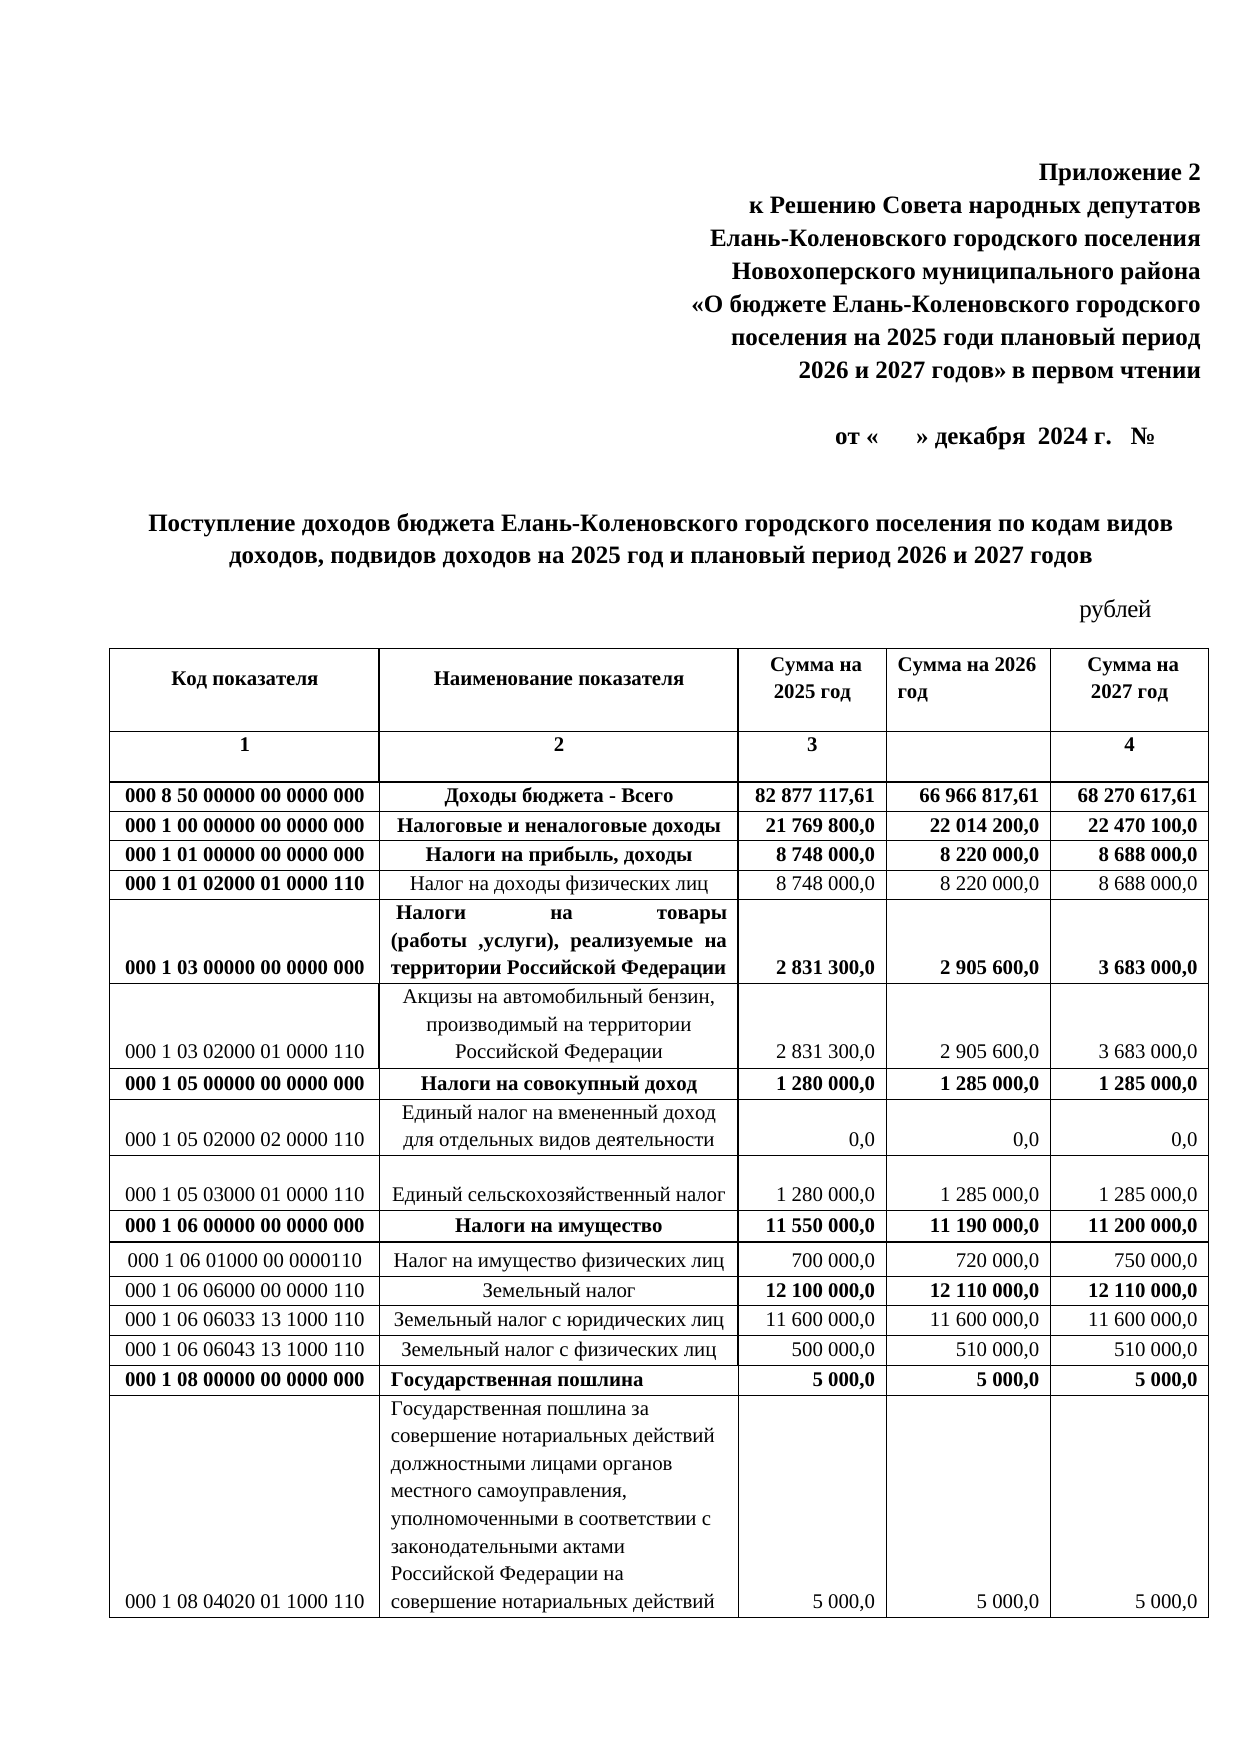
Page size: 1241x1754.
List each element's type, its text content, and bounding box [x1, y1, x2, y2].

table_cell 11 200 000,0 [1051, 1211, 1208, 1241]
table_cell [887, 732, 1050, 781]
table_cell 000 1 03 02000 01 0000 110 [110, 984, 378, 1067]
table_cell 66 966 817,61 [887, 783, 1050, 811]
table_cell 12 100 000,0 [739, 1277, 886, 1305]
table_cell Земельный налог с юридических лиц [380, 1306, 737, 1335]
table_cell 0,0 [1051, 1100, 1208, 1155]
table_cell 2 831 300,0 [739, 900, 886, 983]
table_cell 5 000,0 [887, 1366, 1050, 1394]
table_cell Земельный налог с физических лиц [380, 1336, 737, 1365]
table_cell 22 470 100,0 [1051, 812, 1208, 840]
table_cell 510 000,0 [1051, 1336, 1208, 1365]
table_cell 4 [1051, 732, 1208, 781]
table_header Код показателя [110, 649, 378, 731]
table_cell 12 110 000,0 [887, 1277, 1050, 1305]
table_cell 000 1 05 00000 00 0000 000 [110, 1069, 379, 1099]
text рублей [177, 594, 1152, 623]
table_cell 8 220 000,0 [887, 871, 1050, 899]
table_cell 2 905 600,0 [887, 984, 1050, 1067]
table_header Приложение 2 к Решению Совета народных депутатов Елань-Коленовского городского поселения Новохоперского муниципального района «О бюджете Елань-Коленовского городского поселения на 2025 годи плановый период 2026 и 2027 годов» в первом чтении от « » декабря 2024 г. № [110, 118, 1212, 454]
table_header Наименование показателя [380, 649, 737, 731]
table_cell 000 1 01 02000 01 0000 110 [110, 871, 379, 899]
table_cell 12 110 000,0 [1051, 1277, 1208, 1305]
table_cell 1 280 000,0 [739, 1069, 886, 1099]
table_header Сумма на 2026 год [887, 649, 1050, 731]
table_header Сумма на 2027 год [1051, 649, 1208, 731]
table_cell 22 014 200,0 [887, 812, 1050, 840]
table_cell Налоги на товары (работы ,услуги), реализуемые на территории Российской Федерации [380, 900, 737, 983]
table_cell 21 769 800,0 [739, 812, 886, 840]
table_cell 11 550 000,0 [739, 1211, 886, 1241]
table_cell 2 831 300,0 [739, 984, 886, 1067]
table_cell 5 000,0 [1051, 1366, 1208, 1394]
table_cell 5 000,0 [887, 1396, 1050, 1617]
table_cell Единый налог на вмененный доход для отдельных видов деятельности [380, 1100, 737, 1155]
table_cell 000 8 50 00000 00 0000 000 [110, 783, 379, 811]
table_cell 82 877 117,61 [739, 783, 886, 811]
table_cell 1 285 000,0 [887, 1156, 1050, 1210]
table_cell Налог на доходы физических лиц [380, 871, 737, 899]
table_cell 11 190 000,0 [887, 1211, 1050, 1241]
table_cell 720 000,0 [887, 1243, 1050, 1276]
table_cell 510 000,0 [887, 1336, 1050, 1365]
table_cell 3 683 000,0 [1051, 984, 1208, 1067]
table_cell Акцизы на автомобильный бензин, производимый на территории Российской Федерации [380, 984, 737, 1067]
table_cell 11 600 000,0 [1051, 1306, 1208, 1335]
table_cell 0,0 [887, 1100, 1050, 1155]
table_header Сумма на 2025 год [739, 649, 886, 731]
table_cell 8 688 000,0 [1051, 871, 1208, 899]
table_cell 700 000,0 [739, 1243, 886, 1276]
table_cell Доходы бюджета - Всего [380, 783, 737, 811]
table_cell 1 285 000,0 [1051, 1156, 1208, 1210]
table_cell Налоги на имущество [380, 1211, 737, 1241]
table_cell 5 000,0 [739, 1396, 886, 1617]
table_cell 000 1 06 06000 00 0000 110 [110, 1277, 379, 1305]
table_cell 1 [110, 732, 378, 781]
table_cell Налоговые и неналоговые доходы [380, 812, 737, 840]
table_cell 750 000,0 [1051, 1243, 1208, 1276]
table_cell 000 1 00 00000 00 0000 000 [110, 812, 379, 840]
table_cell 8 748 000,0 [739, 871, 886, 899]
table_cell 11 600 000,0 [887, 1306, 1050, 1335]
table_cell 0,0 [739, 1100, 886, 1155]
table_cell 8 220 000,0 [887, 841, 1050, 870]
table_cell 1 280 000,0 [739, 1156, 886, 1210]
table_cell 8 688 000,0 [1051, 841, 1208, 870]
table_cell 000 1 06 06043 13 1000 110 [110, 1336, 379, 1365]
table_cell 000 1 03 00000 00 0000 000 [110, 900, 379, 983]
table_cell 000 1 06 00000 00 0000 000 [110, 1211, 379, 1241]
table_cell 68 270 617,61 [1051, 783, 1208, 811]
table_cell Земельный налог [380, 1277, 737, 1305]
table_cell 8 748 000,0 [739, 841, 886, 870]
table_cell 000 1 05 03000 01 0000 110 [110, 1156, 379, 1210]
table_cell Государственная пошлина за совершение нотариальных действий должностными лицами органов местного самоуправления, уполномоченными в соответствии с законодательными актами Российской Федерации на совершение нотариальных действий [380, 1396, 738, 1617]
table_cell 3 683 000,0 [1051, 900, 1208, 983]
table_cell 000 1 06 01000 00 0000110 [110, 1243, 379, 1276]
table_cell 5 000,0 [1051, 1396, 1208, 1617]
table_cell Единый сельскохозяйственный налог [380, 1156, 737, 1210]
table_cell 500 000,0 [739, 1336, 886, 1365]
table_cell 000 1 06 06033 13 1000 110 [110, 1306, 379, 1335]
table_cell 1 285 000,0 [1051, 1069, 1208, 1099]
table_cell 2 [380, 732, 737, 781]
table_cell 000 1 05 02000 02 0000 110 [110, 1100, 379, 1155]
table_cell 3 [739, 732, 886, 781]
table_cell Поступление доходов бюджета Елань-Коленовского городского поселения по кодам видов доходов, подвидов доходов на 2025 год и плановый период 2026 и 2027 годов [110, 454, 1212, 594]
table_cell 000 1 01 00000 00 0000 000 [110, 841, 379, 870]
table_cell 11 600 000,0 [739, 1306, 886, 1335]
table_cell 000 1 08 04020 01 1000 110 [110, 1396, 379, 1617]
table_cell Налоги на совокупный доход [380, 1069, 737, 1099]
table_cell 1 285 000,0 [887, 1069, 1050, 1099]
table_cell Налоги на прибыль, доходы [380, 841, 737, 870]
table_cell 000 1 08 00000 00 0000 000 [110, 1366, 379, 1394]
table_cell Государственная пошлина [380, 1366, 738, 1394]
table_cell 2 905 600,0 [887, 900, 1050, 983]
table_cell Налог на имущество физических лиц [380, 1243, 737, 1276]
table_cell 5 000,0 [739, 1366, 886, 1394]
